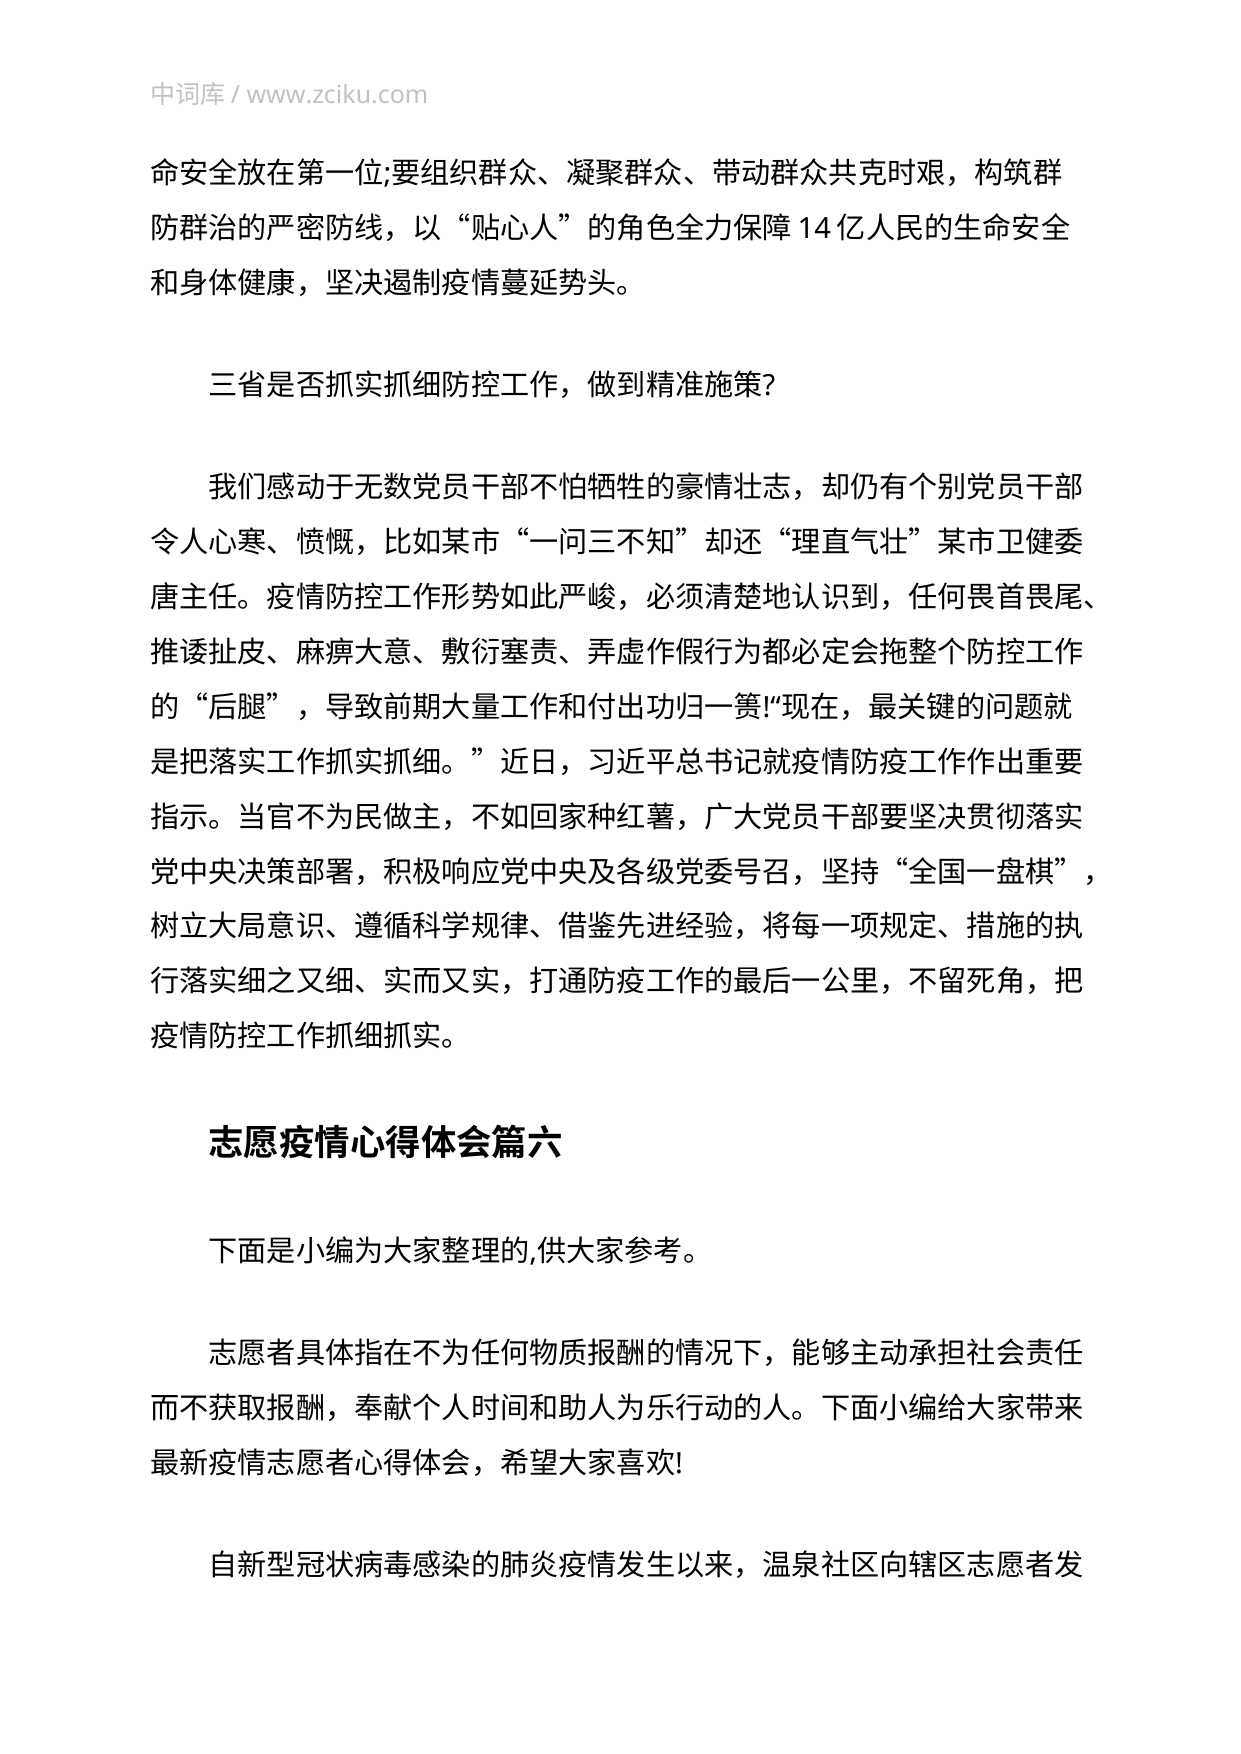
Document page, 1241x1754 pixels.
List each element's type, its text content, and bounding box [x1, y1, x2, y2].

text 三省是否抓实抓细防控工作，做到精准施策? [150, 362, 1090, 404]
text 我们感动于无数党员干部不怕牺牲的豪情壮志，却仍有个别党员干部令人心寒、愤慨，比如某市“一问三不知”却还“理直气壮”某市卫健委唐主任。疫情防控工作形势如此严峻，必须清楚地认识到，任何畏首畏尾、推诿扯皮、麻痹大意、敷衍塞责、弄虚作假行为都必定会拖整个防控工作的“后腿”，导致前期大量工作和付出功归一篑!“现在，最关键的问题就是把落实工作抓实抓细。”近日，习近平总书记就疫情防疫工作作出重要指示。当官不为民做主，不如回家种红薯，广大党员干部要坚决贯彻落实党中央决策部署，积极响应党中央及各级党委号召，坚持“全国一盘棋”，树立大局意识、遵循科学规律、借鉴先进经验，将每一项规定、措施的执行落实细之又细、实而又实，打通防疫工作的最后一公里，不留死角，把疫情防控工作抓细抓实。 [150, 464, 1090, 1055]
text 下面是小编为大家整理的,供大家参考。 [150, 1228, 1090, 1270]
text 志愿疫情心得体会篇六 [150, 1114, 1090, 1166]
text 志愿者具体指在不为任何物质报酬的情况下，能够主动承担社会责任而不获取报酬，奉献个人时间和助人为乐行动的人。下面小编给大家带来最新疫情志愿者心得体会，希望大家喜欢! [150, 1330, 1090, 1482]
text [150, 150, 1090, 302]
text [150, 1542, 1090, 1584]
